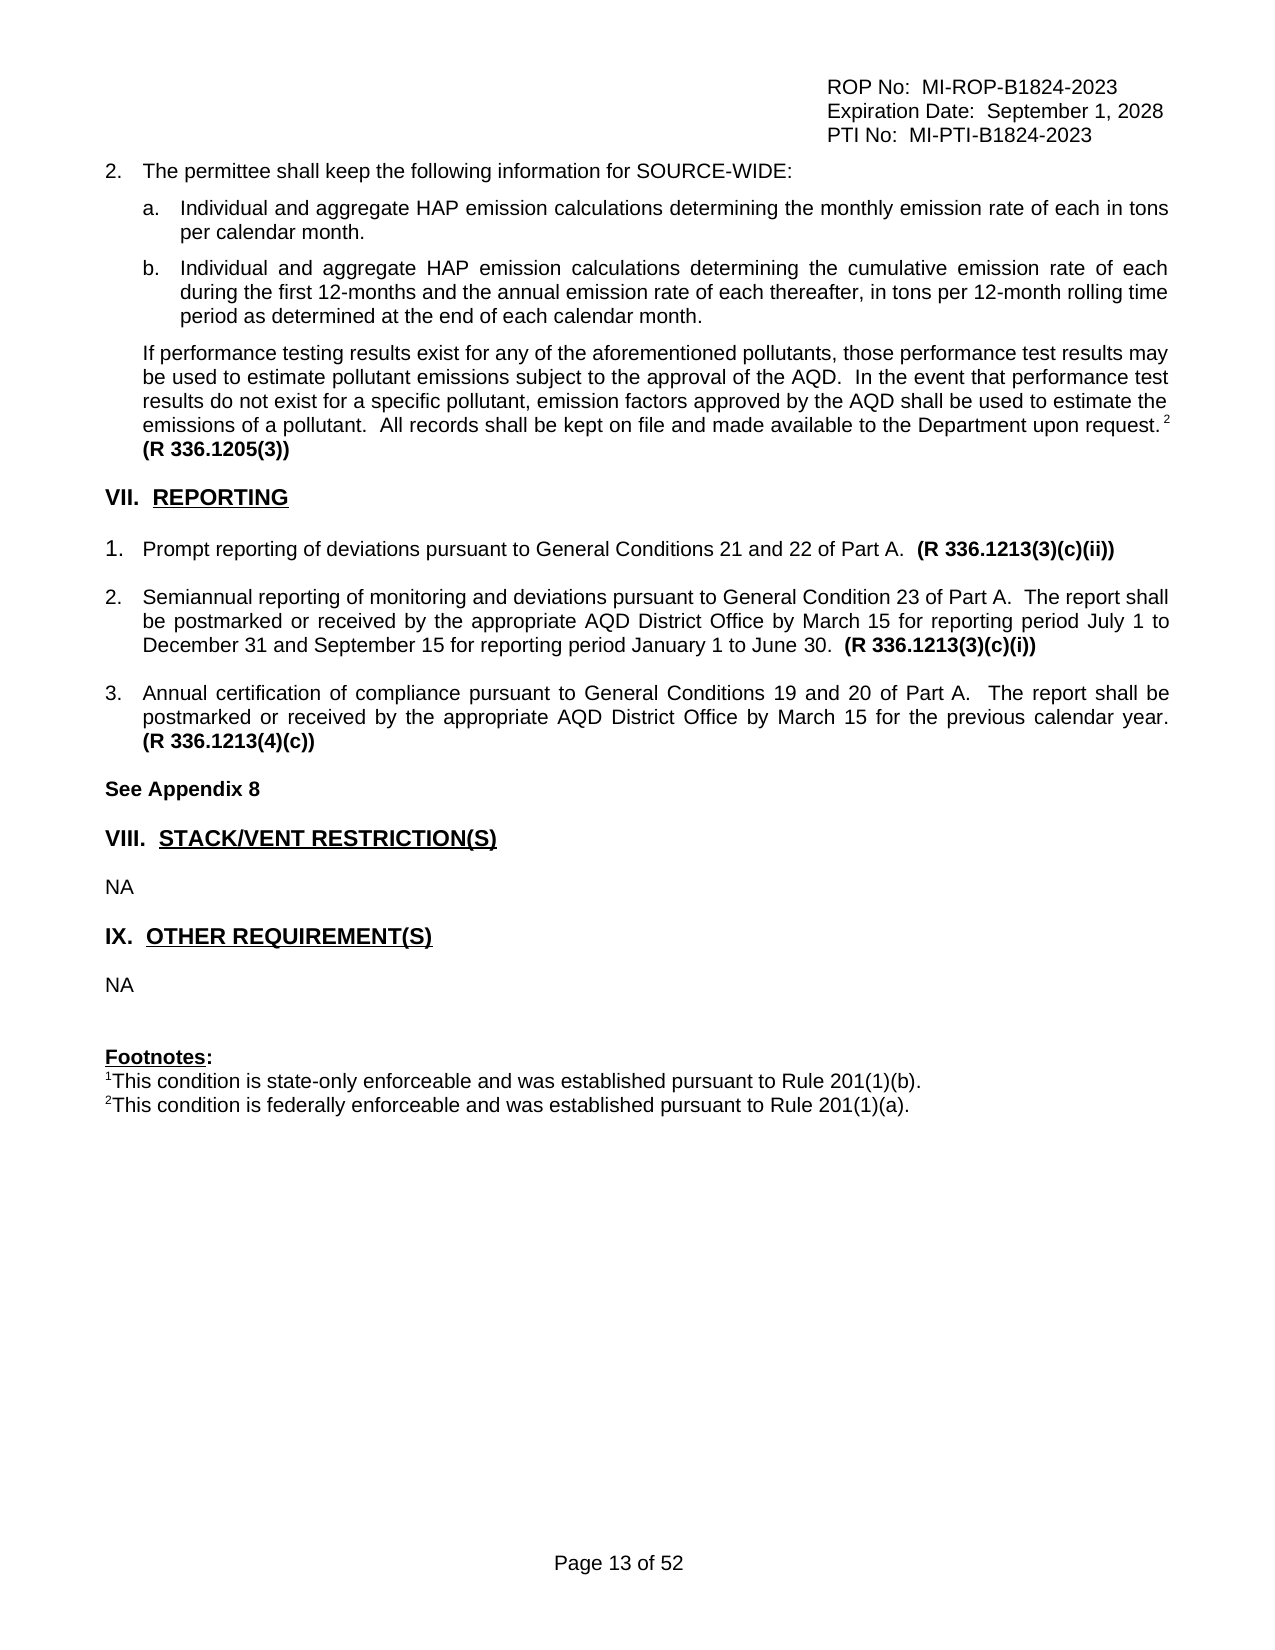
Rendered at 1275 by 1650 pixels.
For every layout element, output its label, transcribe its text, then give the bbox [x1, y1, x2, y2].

text 2This condition is federally enforceable and was established pursuant to Rule 201(1)(a). [105, 1093, 1170, 1117]
text 1This condition is state-only enforceable and was established pursuant to Rule 201(1)(b). [105, 1069, 1170, 1093]
text VII. REPORTING [105, 484, 1170, 511]
list Individual and aggregate HAP emission calculations determining the cumulative emission rate of each during the first 12-months and the annual emission rate of each thereafter, in tons per 12-month rolling time period as determined at the end of each calendar month. [142, 256, 1170, 328]
text NA [105, 973, 1170, 997]
text See Appendix 8 [105, 777, 1170, 801]
text NA [105, 875, 1170, 899]
list Individual and aggregate HAP emission calculations determining the monthly emission rate of each in tons per calendar month. [142, 196, 1170, 244]
text 1. Prompt reporting of deviations pursuant to General Conditions 21 and 22 of Part A. (R 336.1213(3)(c)(ii)) [105, 535, 1170, 561]
text 2. Semiannual reporting of monitoring and deviations pursuant to General Condition 23 of Part A. The report shall be postmarked or received by the appropriate AQD District Office by March 15 for reporting period July 1 to December 31 and September 15 for reporting period January 1 to June 30. (R 336.1213(3)(c)(i)) [105, 585, 1170, 657]
list The permittee shall keep the following information for SOURCE-WIDE: [105, 159, 1170, 183]
text VIII. STACK/VENT RESTRICTION(S) [105, 824, 1170, 851]
text Footnotes: [105, 1045, 1170, 1069]
text 3. Annual certification of compliance pursuant to General Conditions 19 and 20 of Part A. The report shall be postmarked or received by the appropriate AQD District Office by March 15 for the previous calendar year. (R 336.1213(4)(c)) [105, 681, 1170, 753]
text IX. OTHER REQUIREMENT(S) [105, 923, 1170, 949]
text If performance testing results exist for any of the aforementioned pollutants, those performance test results may be used to estimate pollutant emissions subject to the approval of the AQD. In the event that performance test results do not exist for a specific pollutant, emission factors approved by the AQD shall be used to estimate the emissions of a pollutant. All records shall be kept on file and made available to the Department upon request.2 (R 336.1205(3)) [142, 341, 1170, 460]
